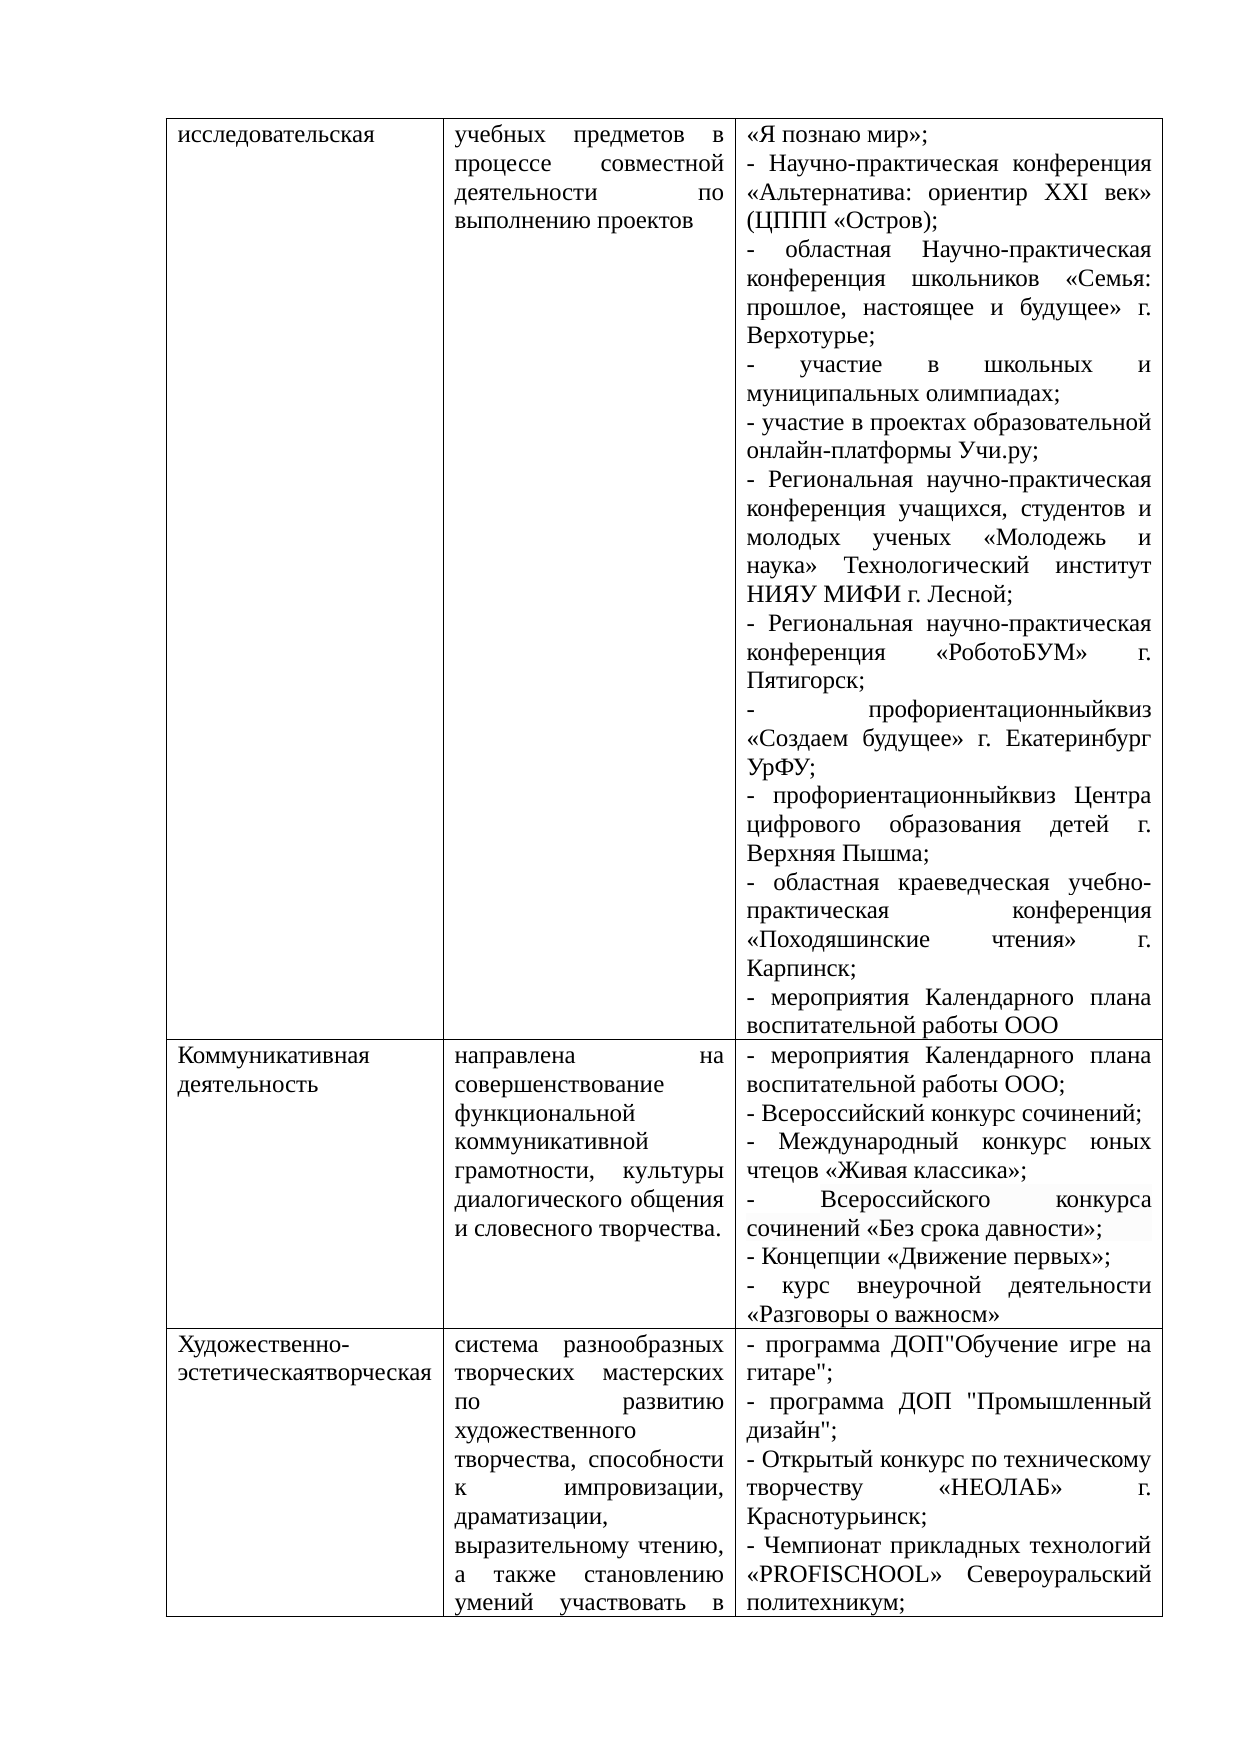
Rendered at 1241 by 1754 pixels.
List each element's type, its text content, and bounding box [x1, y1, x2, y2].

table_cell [736, 1329, 1162, 1616]
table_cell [167, 119, 443, 1039]
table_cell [444, 119, 735, 1039]
table_cell Коммуникативная деятельность [167, 1040, 443, 1328]
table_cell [444, 1329, 735, 1616]
table_cell направлена на совершенствование функциональной коммуникативной грамотности, культуры диалогического общения и словесного творчества. [444, 1040, 735, 1328]
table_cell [167, 1329, 443, 1616]
table_cell - мероприятия Календарного плана воспитательной работы ООО; - Всероссийский конкурс сочинений; - Международный конкурс юных чтецов «Живая классика»; - Всероссийского конкурса сочинений «Без срока давности»; - Концепции «Движение первых»; - курс внеурочной деятельности «Разговоры о важносм» [736, 1040, 1162, 1328]
